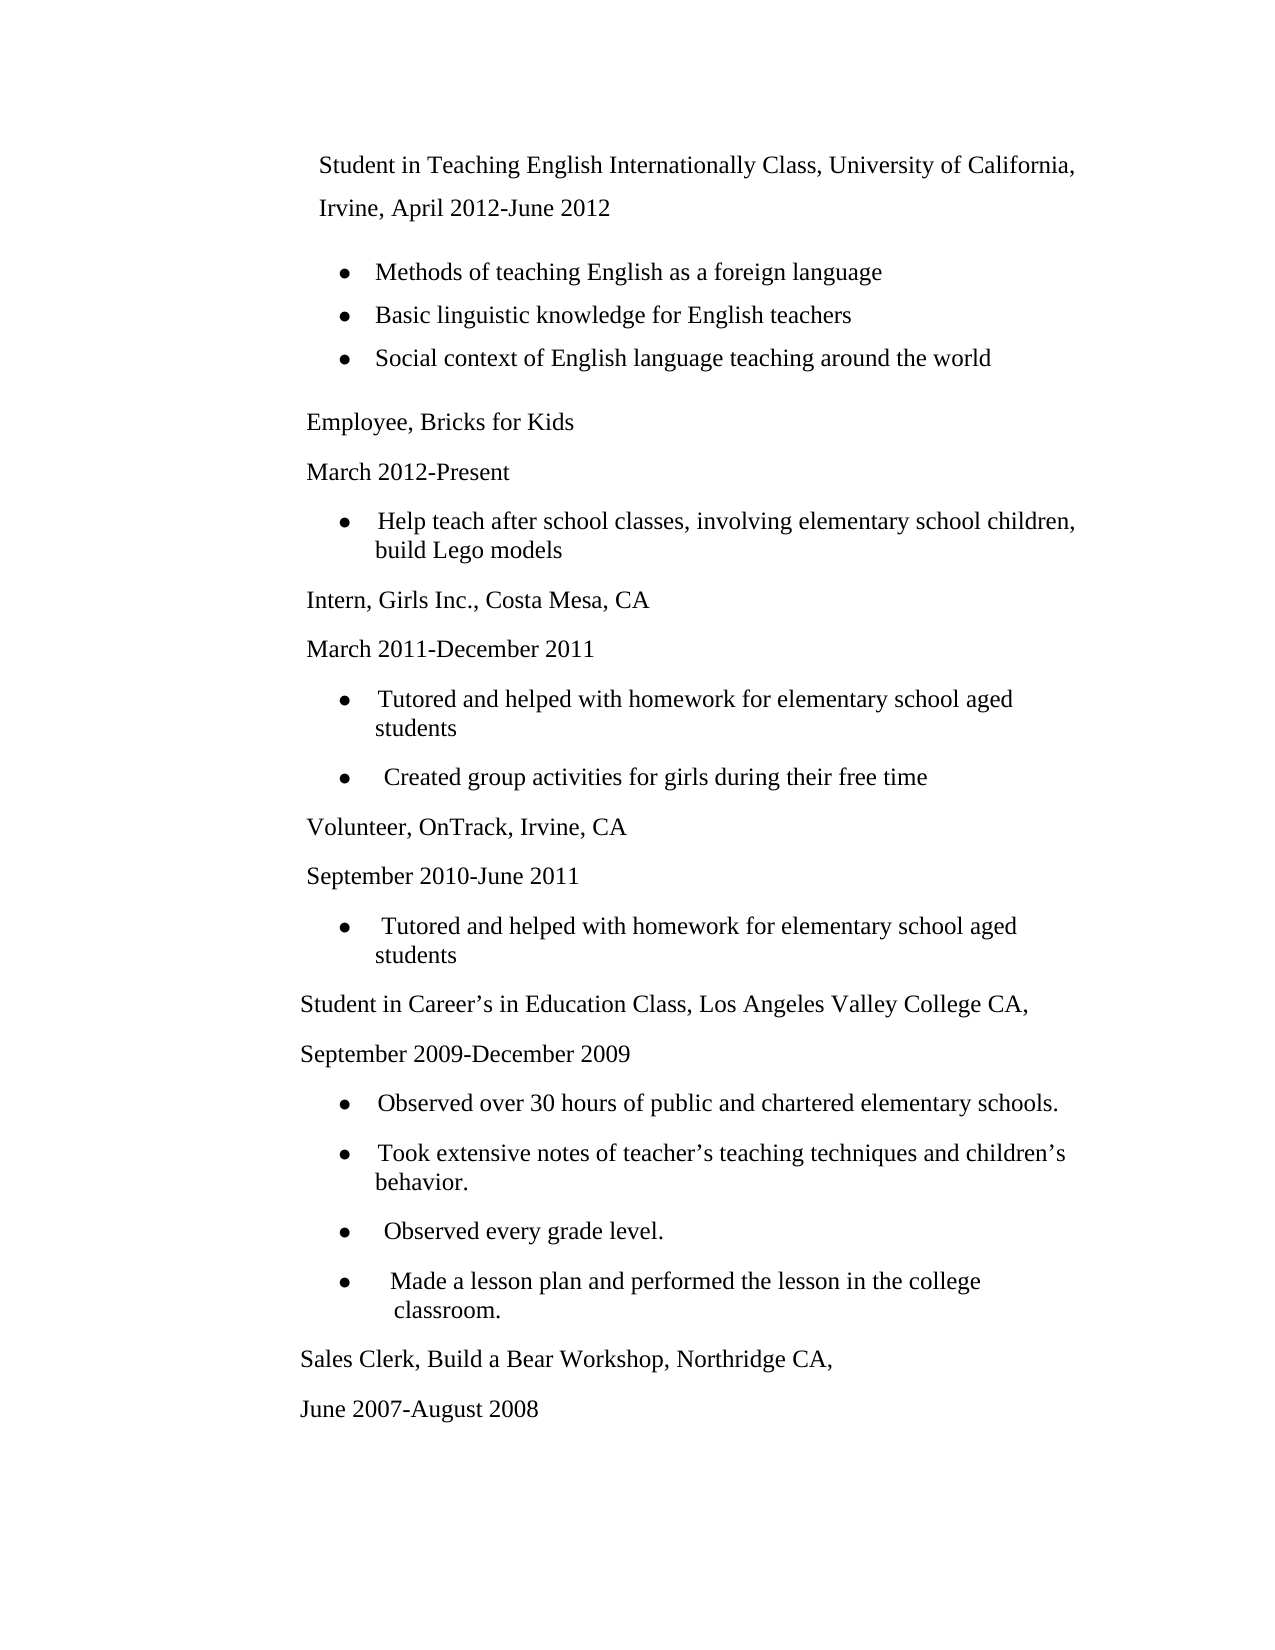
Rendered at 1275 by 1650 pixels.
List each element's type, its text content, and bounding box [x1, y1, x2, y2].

list Social context of English language teaching around the world [338, 343, 1087, 372]
list Methods of teaching English as a foreign language [338, 257, 1087, 286]
text June 2007-August 2008 [300, 1394, 1087, 1423]
list Help teach after school classes, involving elementary school children, build Lego models [338, 506, 1087, 564]
text Sales Clerk, Build a Bear Workshop, , [300, 1344, 1087, 1373]
text Employee, Bricks for Kids [262, 407, 1087, 436]
list Took extensive notes of teacher’s teaching techniques and children’s behavior. [338, 1138, 1087, 1196]
list Created group activities for girls during their free time [338, 762, 1087, 791]
list Made a lesson plan and performed the lesson in the college classroom. [338, 1266, 1087, 1323]
text Volunteer, OnTrack, [262, 812, 1087, 841]
text March 2011-December 2011 [262, 634, 1087, 663]
text September 2009-December 2009 [300, 1039, 1087, 1068]
text September 2010-June 2011 [262, 861, 1087, 890]
list Tutored and helped with homework for elementary school aged students [338, 911, 1087, 968]
text March 2012-Present [262, 457, 1087, 486]
text Intern, Girls Inc., [262, 585, 1087, 613]
list Tutored and helped with homework for elementary school aged students [338, 684, 1087, 741]
list Basic linguistic knowledge for English teachers [338, 300, 1087, 329]
text Student in Teaching English Internationally Class, University of , , April 2012-June 2012 [319, 150, 1087, 222]
list Observed every grade level. [338, 1216, 1087, 1245]
text Student in Career’s in Education Class, , [187, 989, 1087, 1018]
list Observed over 30 hours of public and chartered elementary schools. [338, 1088, 1087, 1117]
